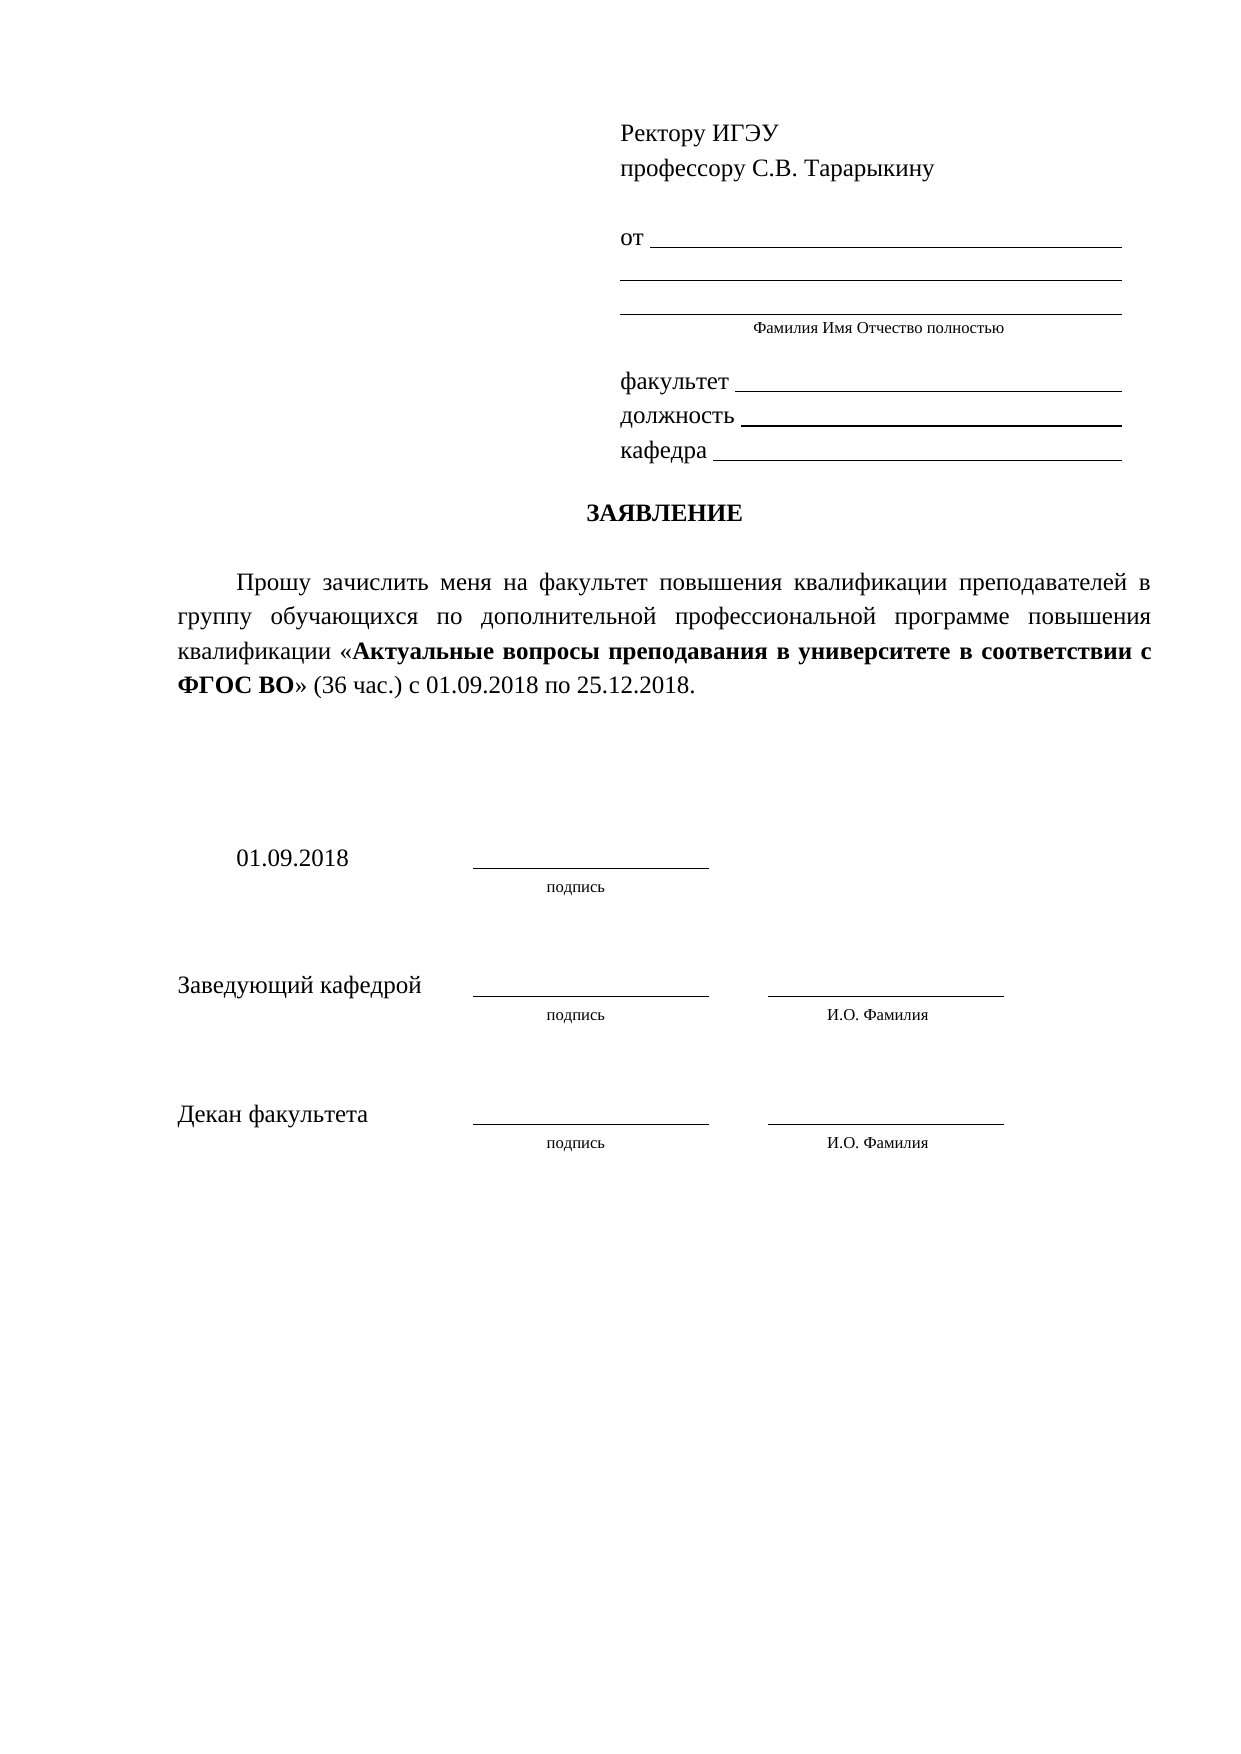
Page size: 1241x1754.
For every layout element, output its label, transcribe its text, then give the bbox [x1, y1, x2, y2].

text подпись И.О. Фамилия [177, 1005, 1152, 1024]
text Прошу зачислить меня на факультет повышения квалификации преподавателей в группу обучающихся по дополнительной профессиональной программе повышения квалификации «Актуальные вопросы преподавания в университете в соответствии с ФГОС ВО» (36 час.) c 01.09.2018 по 25.12.2018. [177, 567, 1152, 699]
text Декан факультета [177, 1099, 1152, 1128]
text Фамилия Имя Отчество полностью [177, 318, 1152, 337]
text Ректору ИГЭУ [177, 118, 1152, 147]
text заявление [177, 498, 1152, 527]
text должность [177, 400, 1152, 429]
text профессору С.В. Тарарыкину [177, 153, 1152, 181]
text кафедра [177, 435, 1152, 463]
text подпись И.О. Фамилия [177, 1133, 1152, 1152]
text 01.09.2018 [177, 843, 1152, 871]
text подпись [177, 877, 1152, 896]
text от [177, 222, 1152, 250]
text факультет [177, 366, 1152, 394]
text Заведующий кафедрой [177, 971, 1152, 999]
